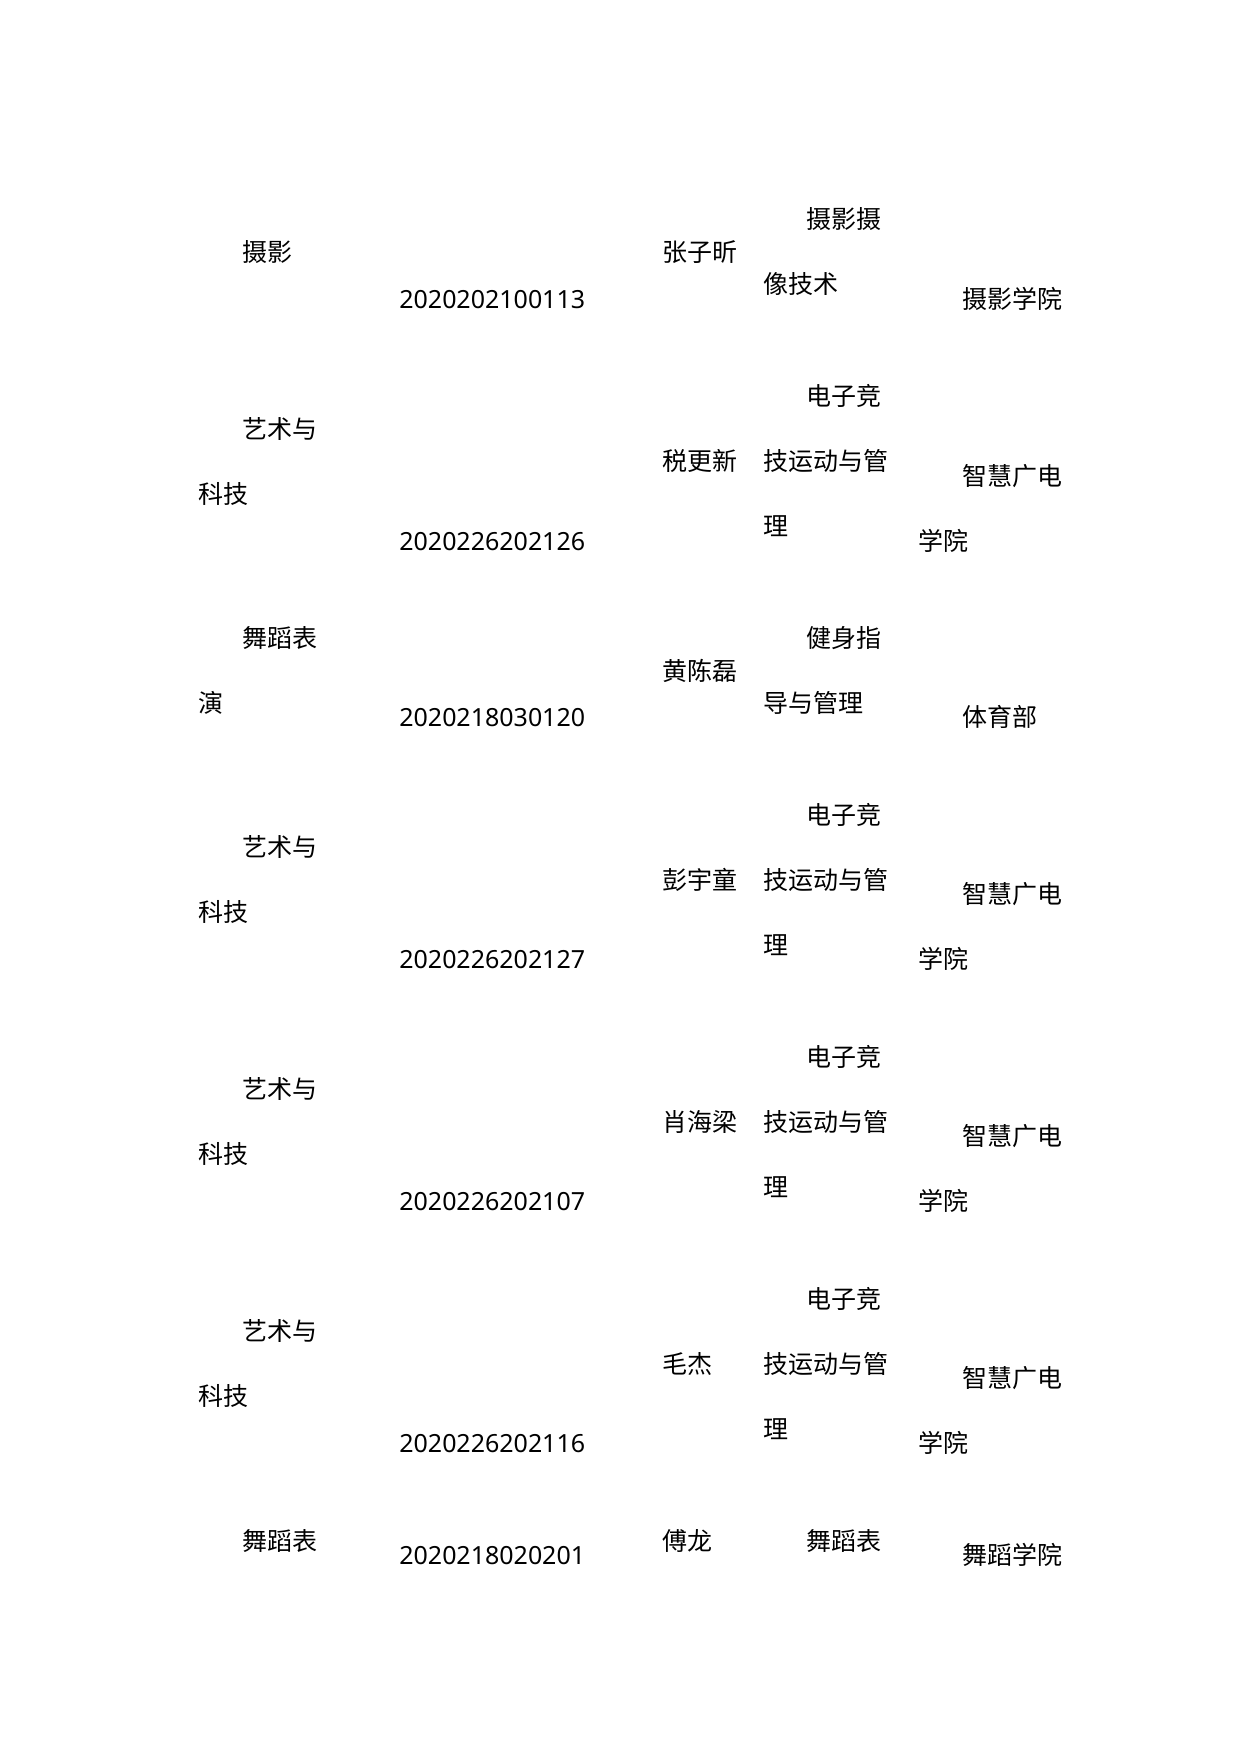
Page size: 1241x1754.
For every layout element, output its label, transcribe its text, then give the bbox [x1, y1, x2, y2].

table_cell 傅龙 [608, 1483, 752, 1572]
table_cell 舞蹈表演 [188, 1483, 344, 1572]
table_cell 艺术与科技 [188, 1241, 344, 1483]
table_cell 健身指导与管理 [752, 581, 907, 758]
table_cell 税更新 [608, 339, 752, 581]
table_cell 舞蹈学院 [907, 1483, 1074, 1572]
table_cell 2020226202127 [345, 758, 608, 999]
table_cell 智慧广电学院 [907, 1000, 1074, 1241]
table_cell 2020218020201 [345, 1483, 608, 1572]
table_cell 电子竞技运动与管理 [752, 1241, 907, 1483]
table_cell 电子竞技运动与管理 [752, 758, 907, 999]
table_cell 摄影摄像技术 [752, 162, 907, 339]
table_cell 2020202100113 [345, 162, 608, 339]
table_cell 摄影学院 [907, 162, 1074, 339]
table_cell 智慧广电学院 [907, 339, 1074, 581]
table_cell 艺术与科技 [188, 1000, 344, 1241]
table_cell 艺术与科技 [188, 339, 344, 581]
table_cell 彭宇童 [608, 758, 752, 999]
table_cell 舞蹈表演 [188, 581, 344, 758]
table_cell 2020218030120 [345, 581, 608, 758]
table_cell 舞蹈表演 [752, 1483, 907, 1572]
table_cell 电子竞技运动与管理 [752, 339, 907, 581]
table_cell 2020226202116 [345, 1241, 608, 1483]
table_cell 2020226202107 [345, 1000, 608, 1241]
table_cell 2020226202126 [345, 339, 608, 581]
table_cell 电子竞技运动与管理 [752, 1000, 907, 1241]
table_cell 张子昕 [608, 162, 752, 339]
table_cell 体育部 [907, 581, 1074, 758]
table_cell 肖海梁 [608, 1000, 752, 1241]
table_cell 摄影 [188, 162, 344, 339]
table_cell 智慧广电学院 [907, 758, 1074, 999]
table_cell 艺术与科技 [188, 758, 344, 999]
table_cell 毛杰 [608, 1241, 752, 1483]
table_cell 黄陈磊 [608, 581, 752, 758]
table_cell 智慧广电学院 [907, 1241, 1074, 1483]
